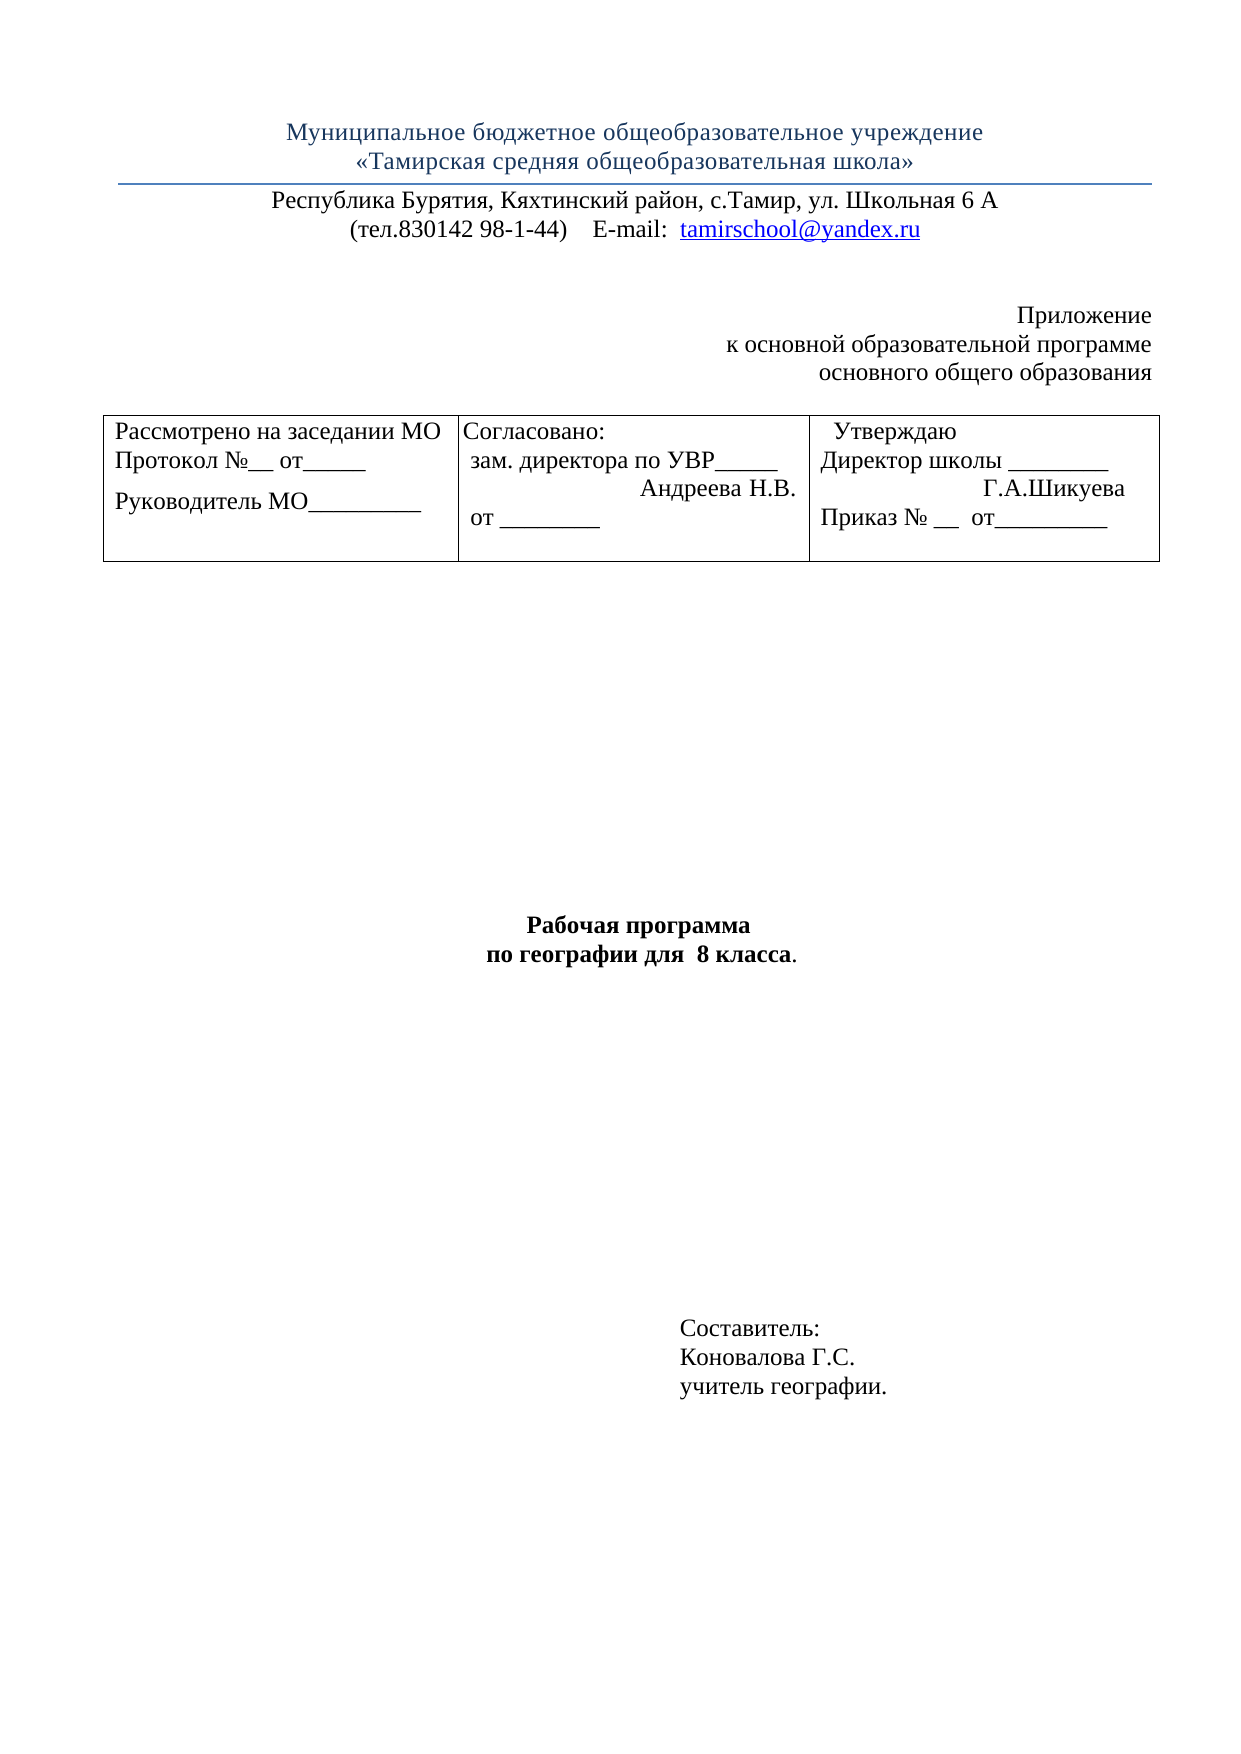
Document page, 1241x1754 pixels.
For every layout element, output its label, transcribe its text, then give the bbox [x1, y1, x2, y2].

text Приложение [118, 300, 1152, 329]
text Составитель: Коновалова Г.С. [679, 1313, 976, 1371]
text Рабочая программа [346, 910, 931, 939]
table_header Рассмотрено на заседании МО Протокол №__ от_____ Руководитель МО_________ [104, 416, 458, 561]
text (тел.830142 98-1-44) E-mail: tamirschool@yandex.ru [118, 214, 1152, 242]
text Республика Бурятия, Кяхтинский район, с.Тамир, ул. Школьная 6 А [118, 185, 1152, 214]
text по географии для 8 класса. [346, 939, 931, 968]
table_header Утверждаю Директор школы ________ Г.А.Шикуева Приказ № __ от_________ [810, 416, 1159, 561]
title «Тамирская средняя общеобразовательная школа» [118, 146, 1152, 183]
text учитель географии. [679, 1371, 976, 1399]
table_header Согласовано: зам. директора по УВР_____ Андреева Н.В. от ________ [459, 416, 809, 561]
text к основной образовательной программе [118, 329, 1152, 357]
text основного общего образования [118, 357, 1152, 386]
title Муниципальное бюджетное общеобразовательное учреждение [118, 117, 1152, 146]
